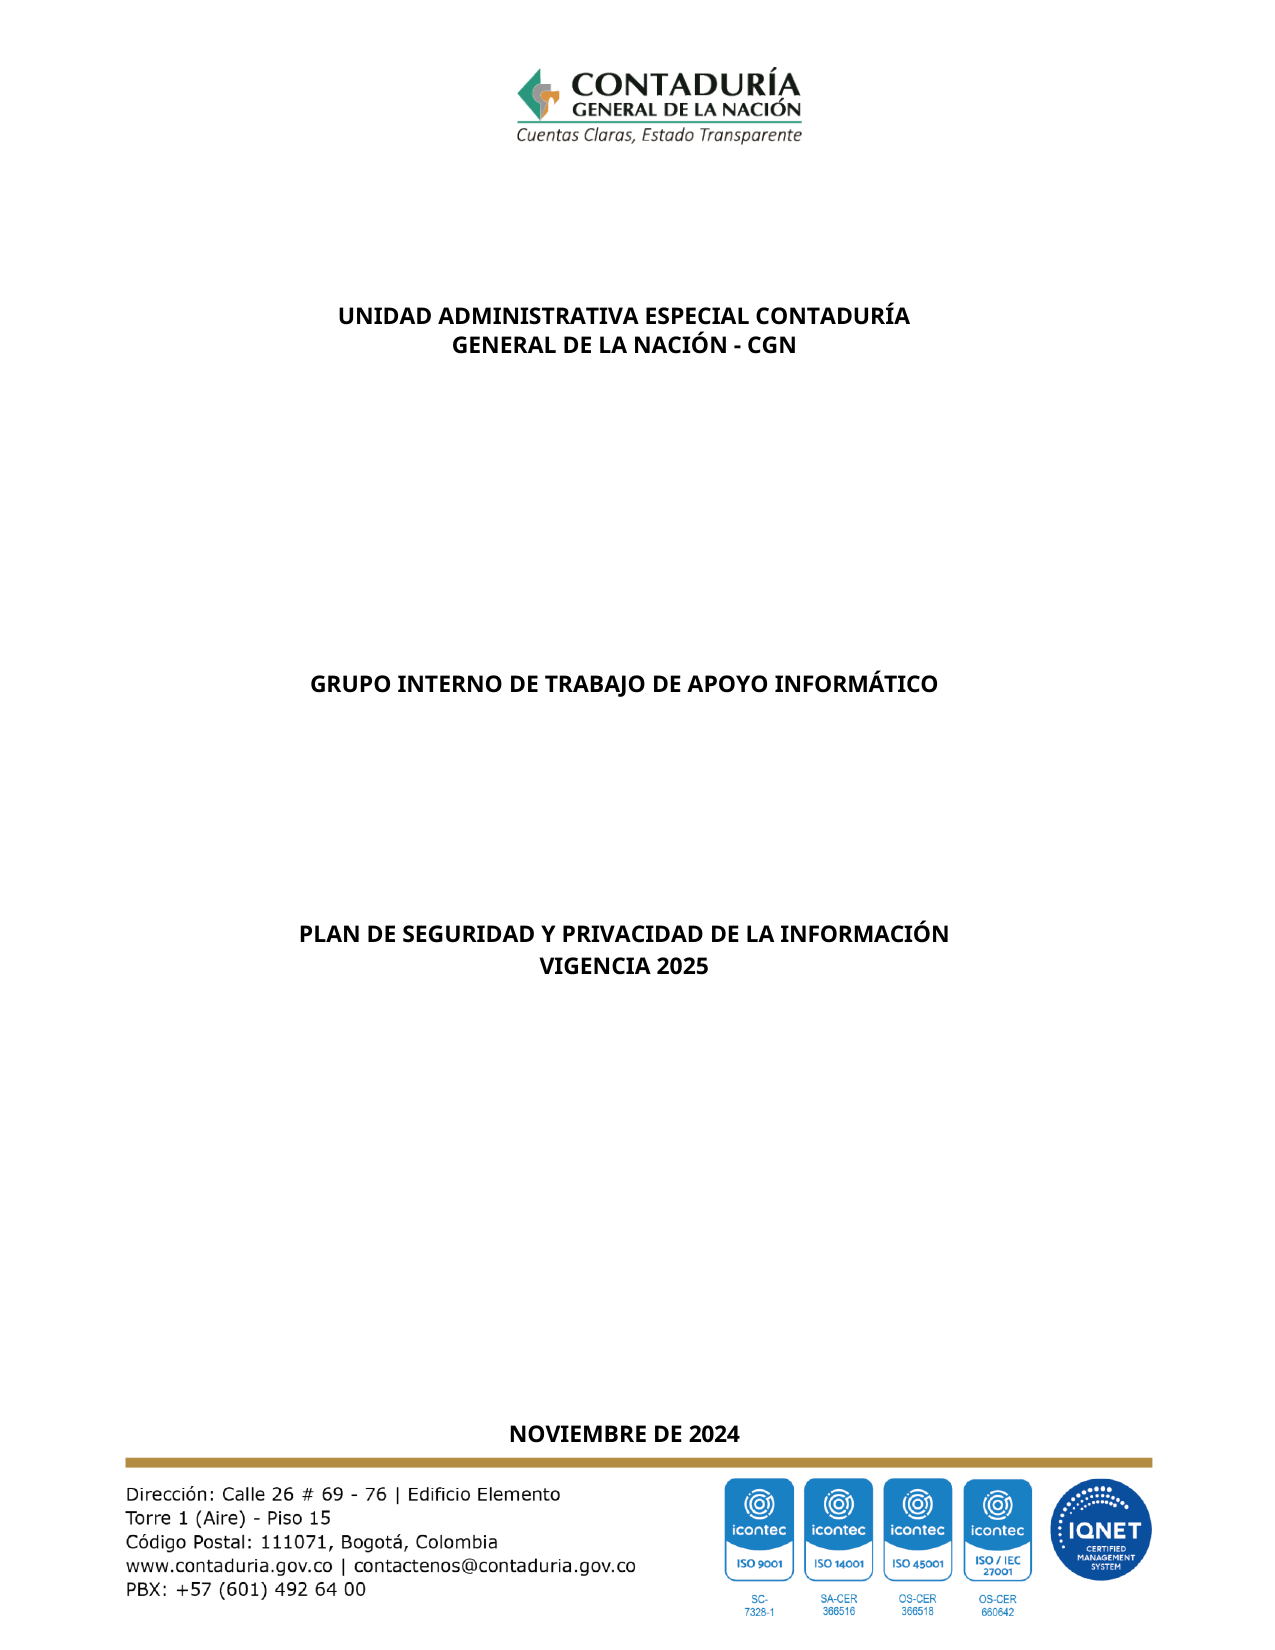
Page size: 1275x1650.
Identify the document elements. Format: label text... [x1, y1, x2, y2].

picture [490, 67, 802, 145]
text GRUPO INTERNO DE TRABAJO DE APOYO INFORMÁTICO [119, 668, 1129, 699]
text UNIDAD ADMINISTRATIVA ESPECIAL CONTADURÍA GENERAL DE LA NACIÓN - CGN [334, 301, 914, 360]
text PLAN DE SEGURIDAD Y PRIVACIDAD DE LA INFORMACIÓN [119, 918, 1129, 949]
text NOVIEMBRE DE 2024 [119, 1418, 1130, 1450]
text VIGENCIA 2025 [119, 949, 1129, 981]
picture [125, 1457, 1153, 1616]
